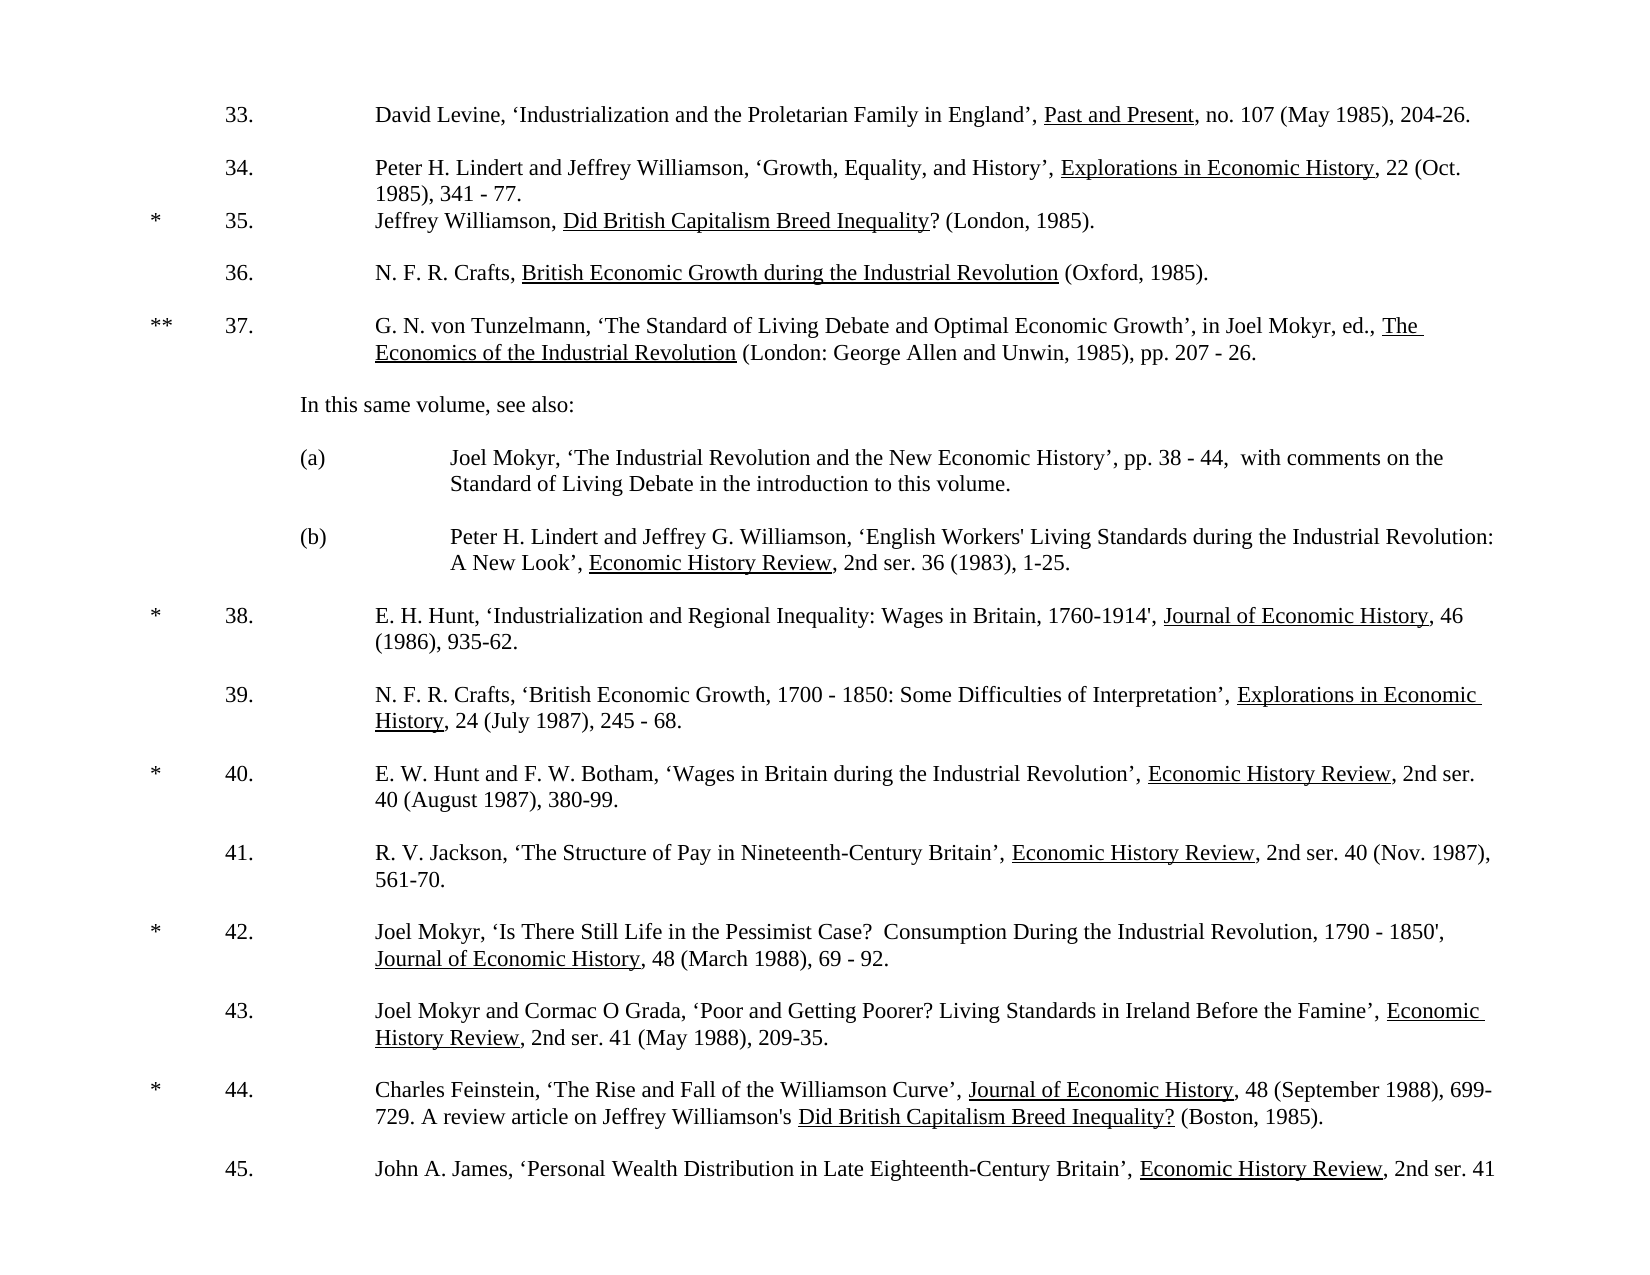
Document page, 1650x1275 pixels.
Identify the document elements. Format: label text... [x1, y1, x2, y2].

text 34. Peter H. Lindert and Jeffrey Williamson, ‘Growth, Equality, and History’, Explorations in Economic History, 22 (Oct. 1985), 341 - 77. [225, 154, 1500, 207]
text (a) Joel Mokyr, ‘The Industrial Revolution and the New Economic History’, pp. 38 - 44, with comments on the Standard of Living Debate in the introduction to this volume. [300, 444, 1500, 497]
text ** 37. G. N. von Tunzelmann, ‘The Standard of Living Debate and Optimal Economic Growth’, in Joel Mokyr, ed., The Economics of the Industrial Revolution (London: George Allen and Unwin, 1985), pp. 207 - 26. [150, 312, 1500, 365]
text * 42. Joel Mokyr, ‘Is There Still Life in the Pessimist Case? Consumption During the Industrial Revolution, 1790 - 1850', Journal of Economic History, 48 (March 1988), 69 - 92. [150, 918, 1500, 971]
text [225, 1156, 1500, 1182]
text 41. R. V. Jackson, ‘The Structure of Pay in Nineteenth-Century Britain’, Economic History Review, 2nd ser. 40 (Nov. 1987), 561-70. [225, 839, 1500, 892]
text * 40. E. W. Hunt and F. W. Botham, ‘Wages in Britain during the Industrial Revolution’, Economic History Review, 2nd ser. 40 (August 1987), 380-99. [150, 760, 1500, 813]
text * 38. E. H. Hunt, ‘Industrialization and Regional Inequality: Wages in Britain, 1760-1914', Journal of Economic History, 46 (1986), 935-62. [150, 602, 1500, 655]
text 36. N. F. R. Crafts, British Economic Growth during the Industrial Revolution (Oxford, 1985). [225, 259, 1500, 286]
text * 35. Jeffrey Williamson, Did British Capitalism Breed Inequality? (London, 1985). [150, 207, 1500, 233]
text 43. Joel Mokyr and Cormac O Grada, ‘Poor and Getting Poorer? Living Standards in Ireland Before the Famine’, Economic History Review, 2nd ser. 41 (May 1988), 209-35. [225, 997, 1500, 1050]
text (b) Peter H. Lindert and Jeffrey G. Williamson, ‘English Workers' Living Standards during the Industrial Revolution: A New Look’, Economic History Review, 2nd ser. 36 (1983), 1-25. [300, 523, 1500, 576]
text In this same volume, see also: [300, 391, 1500, 418]
text 39. N. F. R. Crafts, ‘British Economic Growth, 1700 - 1850: Some Difficulties of Interpretation’, Explorations in Economic History, 24 (July 1987), 245 - 68. [225, 681, 1500, 734]
text 33. David Levine, ‘Industrialization and the Proletarian Family in England’, Past and Present, no. 107 (May 1985), 204-26. [225, 101, 1500, 128]
text * 44. Charles Feinstein, ‘The Rise and Fall of the Williamson Curve’, Journal of Economic History, 48 (September 1988), 699-729. A review article on Jeffrey Williamson's Did British Capitalism Breed Inequality? (Boston, 1985). [150, 1076, 1500, 1129]
